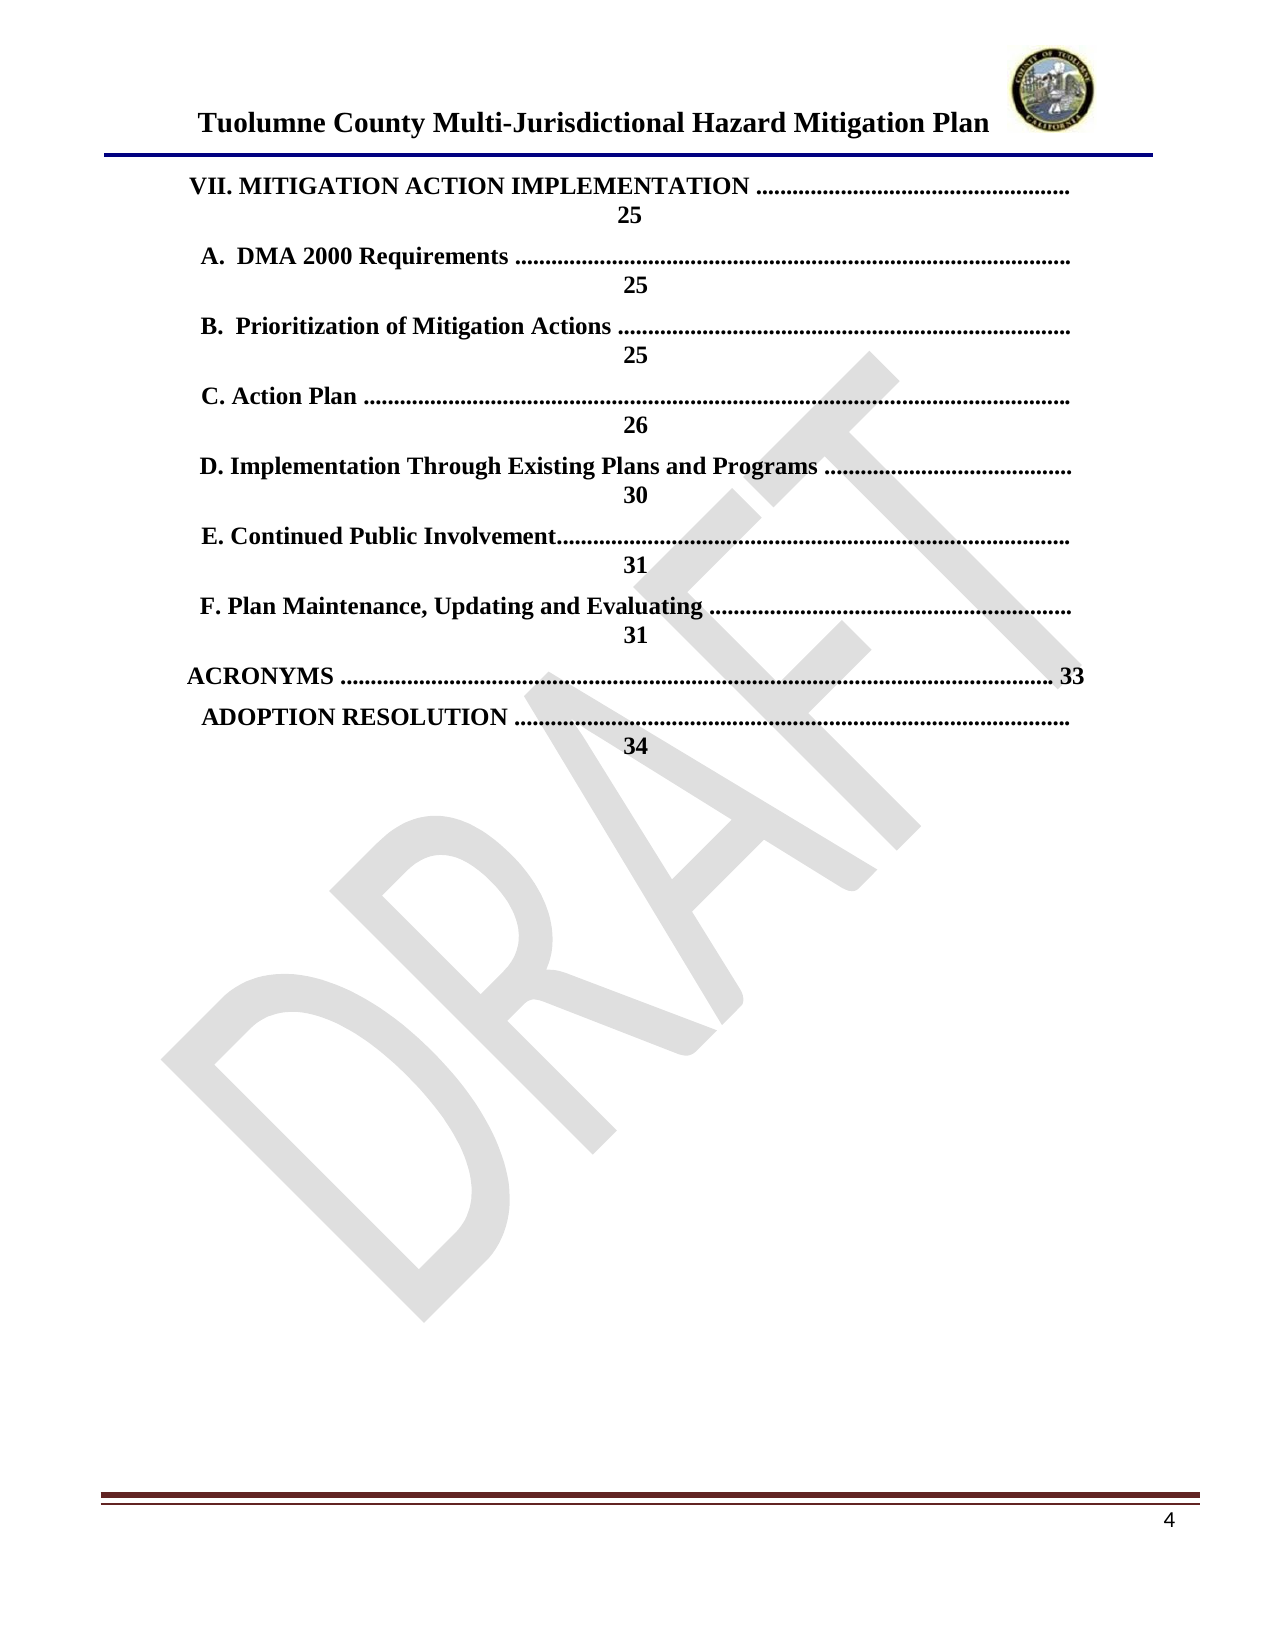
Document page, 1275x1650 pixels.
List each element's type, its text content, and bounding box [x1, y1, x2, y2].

picture [1007, 45, 1097, 133]
text D. Implementation Through Existing Plans and Programs ......................................... 30 [187, 451, 1084, 509]
text ADOPTION RESOLUTION ............................................................................................ 34 [187, 702, 1084, 760]
text F. Plan Maintenance, Updating and Evaluating ............................................................ 31 [187, 591, 1084, 649]
text ACRONYMS ...................................................................................................................... 33 [187, 661, 1084, 690]
text C. Action Plan ..................................................................................................................... 26 [187, 381, 1084, 439]
text B. Prioritization of Mitigation Actions ........................................................................... 25 [187, 311, 1084, 369]
text VII. MITIGATION ACTION IMPLEMENTATION .................................................... 25 [174, 171, 1084, 229]
text E. Continued Public Involvement..................................................................................... 31 [187, 521, 1084, 579]
text A. DMA 2000 Requirements ............................................................................................ 25 [187, 241, 1084, 299]
